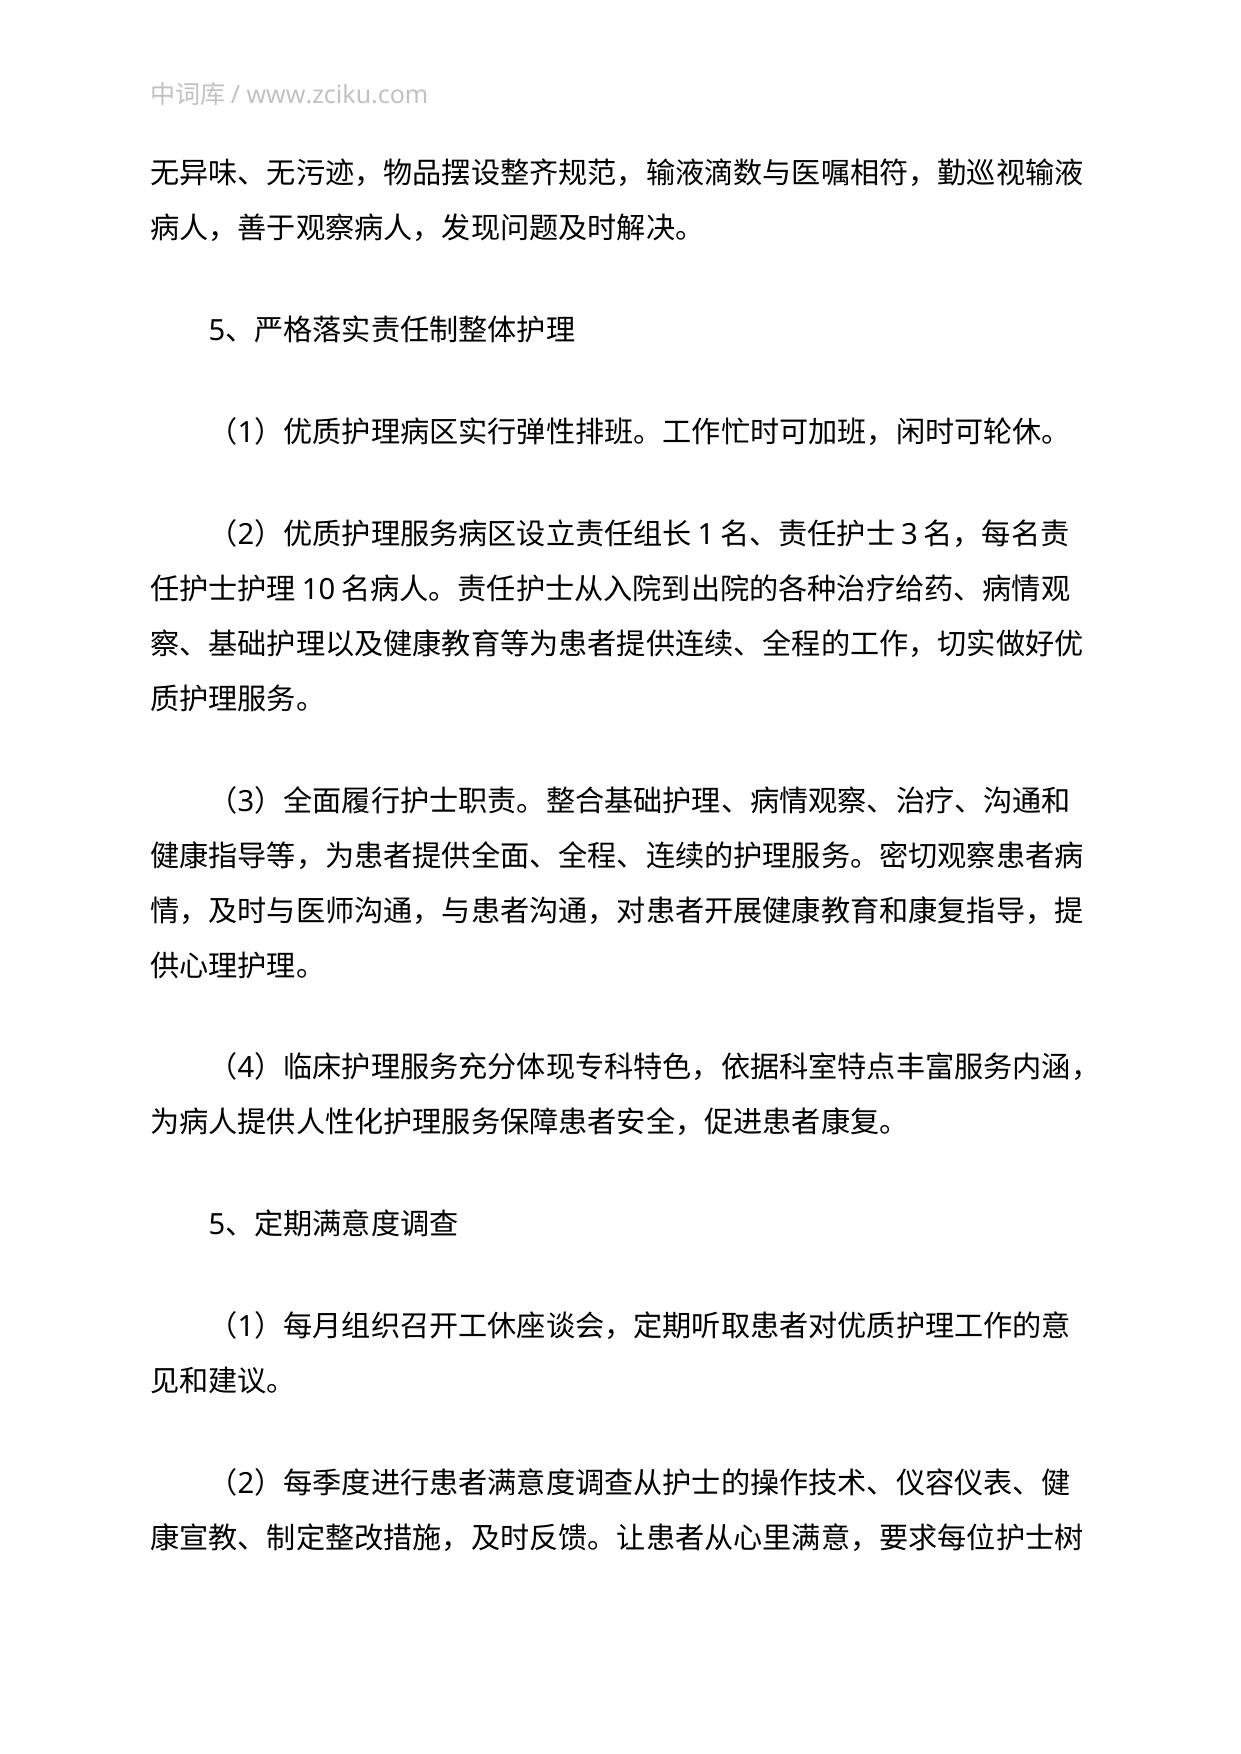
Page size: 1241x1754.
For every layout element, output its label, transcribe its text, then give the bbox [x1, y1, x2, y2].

text （2）优质护理服务病区设立责任组长1名、责任护士3名，每名责任护士护理10名病人。责任护士从入院到出院的各种治疗给药、病情观察、基础护理以及健康教育等为患者提供连续、全程的工作，切实做好优质护理服务。 [150, 511, 1090, 718]
text 5、定期满意度调查 [150, 1201, 1090, 1243]
text （3）全面履行护士职责。整合基础护理、病情观察、治疗、沟通和健康指导等，为患者提供全面、全程、连续的护理服务。密切观察患者病情，及时与医师沟通，与患者沟通，对患者开展健康教育和康复指导，提供心理护理。 [150, 777, 1090, 984]
text （1）优质护理病区实行弹性排班。工作忙时可加班，闲时可轮休。 [150, 409, 1090, 451]
text 5、严格落实责任制整体护理 [150, 307, 1090, 349]
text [150, 150, 1090, 247]
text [150, 1459, 1090, 1557]
text （4）临床护理服务充分体现专科特色，依据科室特点丰富服务内涵，为病人提供人性化护理服务保障患者安全，促进患者康复。 [150, 1044, 1090, 1141]
text （1）每月组织召开工休座谈会，定期听取患者对优质护理工作的意见和建议。 [150, 1303, 1090, 1400]
